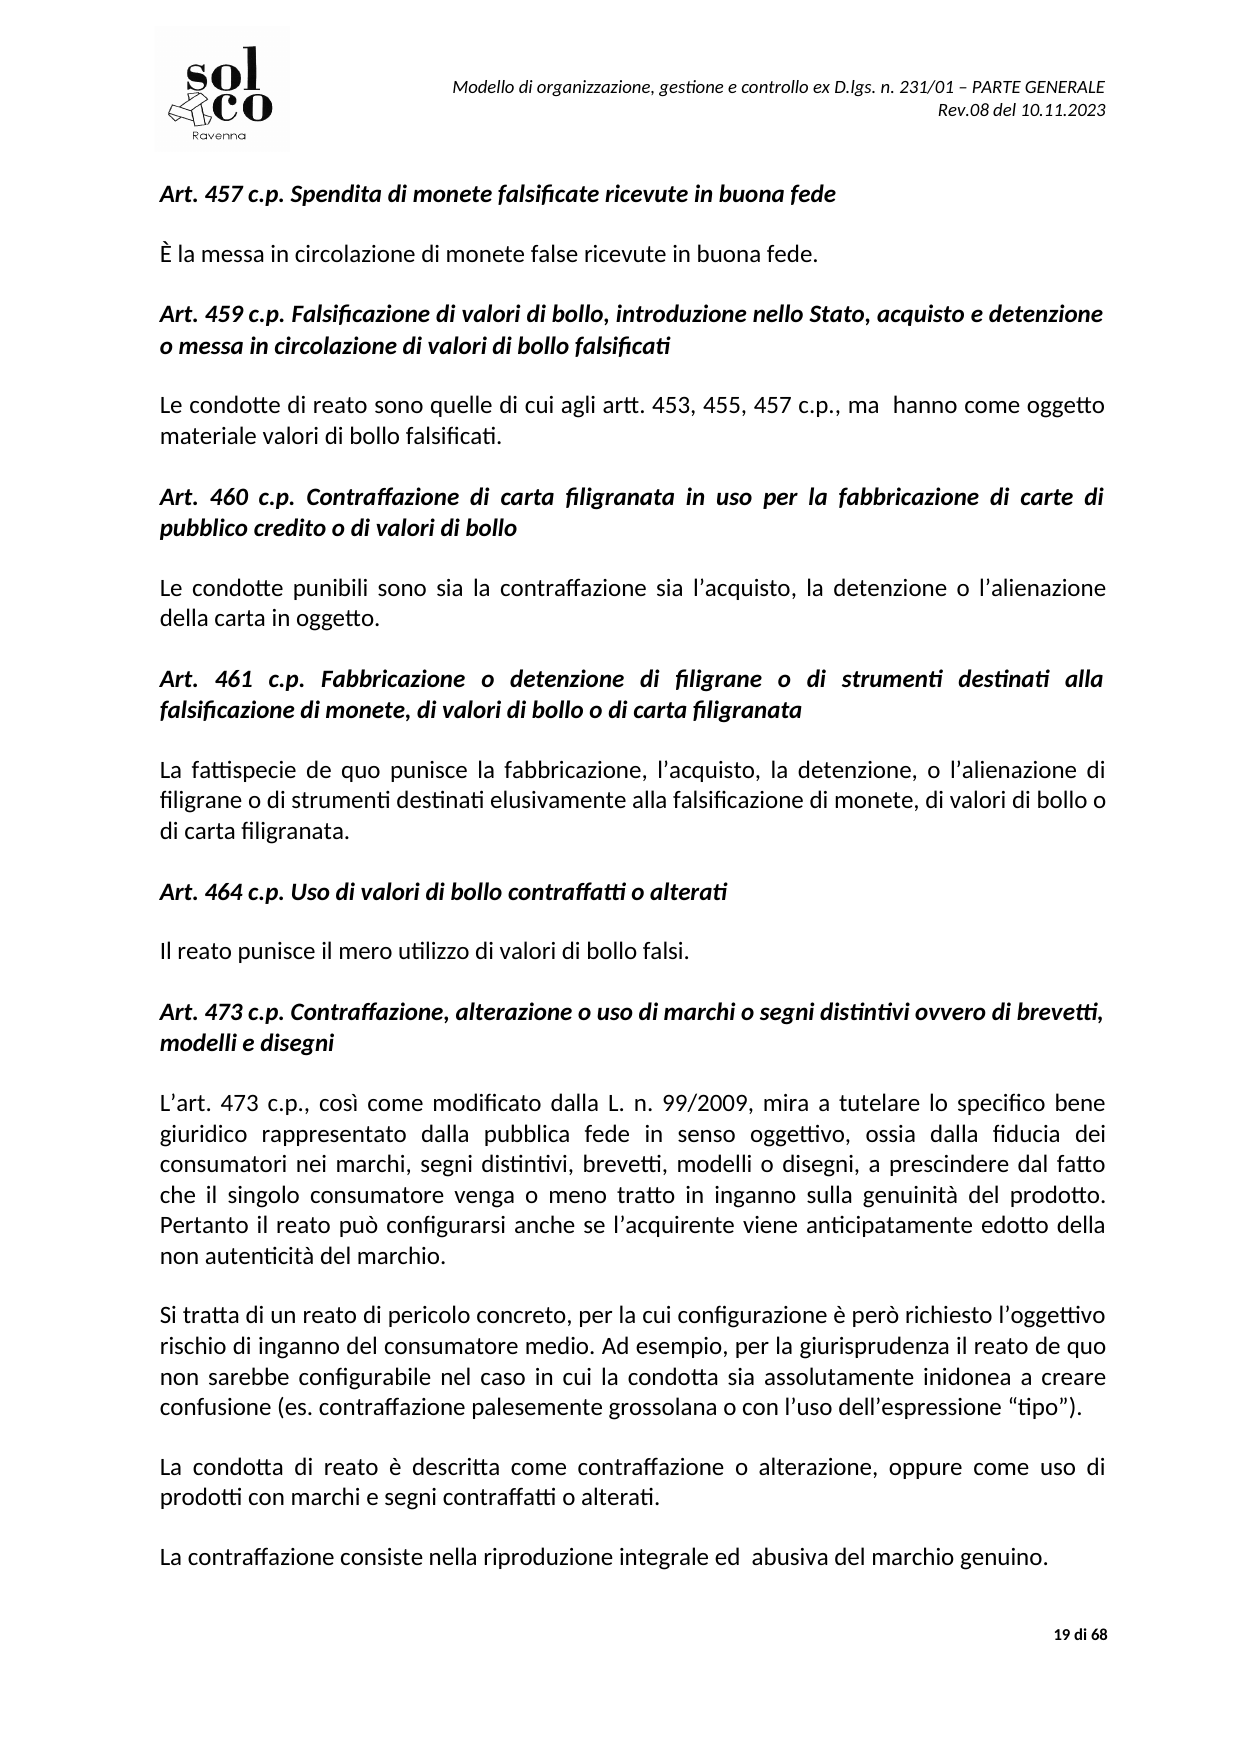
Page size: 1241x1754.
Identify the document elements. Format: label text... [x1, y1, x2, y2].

subtitle Art. 459 c.p. Falsificazione di valori di bollo, introduzione nello Stato, acquisto e detenzione o messa in circolazione di valori di bollo falsificati [159, 297, 1107, 360]
text Si tratta di un reato di pericolo concreto, per la cui configurazione è però richiesto l’oggettivo rischio di inganno del consumatore medio. Ad esempio, per la giurisprudenza il reato de quo non sarebbe configurabile nel caso in cui la condotta sia assolutamente inidonea a creare confusione (es. contraffazione palesemente grossolana o con l’uso dell’espressione “tipo”). [159, 1299, 1107, 1422]
subtitle Art. 473 c.p. Contraffazione, alterazione o uso di marchi o segni distintivi ovvero di brevetti, modelli e disegni [159, 995, 1107, 1058]
subtitle Art. 457 c.p. Spendita di monete falsificate ricevute in buona fede [159, 177, 1107, 209]
text È la messa in circolazione di monete false ricevute in buona fede. [159, 238, 1107, 268]
subtitle Art. 461 c.p. Fabbricazione o detenzione di filigrane o di strumenti destinati alla falsificazione di monete, di valori di bollo o di carta filigranata [159, 662, 1107, 725]
text L’art. 473 c.p., così come modificato dalla L. n. 99/2009, mira a tutelare lo specifico bene giuridico rappresentato dalla pubblica fede in senso oggettivo, ossia dalla fiducia dei consumatori nei marchi, segni distintivi, brevetti, modelli o disegni, a prescindere dal fatto che il singolo consumatore venga o meno tratto in inganno sulla genuinità del prodotto. Pertanto il reato può configurarsi anche se l’acquirente viene anticipatamente edotto della non autenticità del marchio. [159, 1087, 1107, 1270]
picture [154, 26, 290, 152]
subtitle Art. 464 c.p. Uso di valori di bollo contraffatti o alterati [159, 875, 1107, 906]
text Le condotte di reato sono quelle di cui agli artt. 453, 455, 457 c.p., ma hanno come oggetto materiale valori di bollo falsificati. [159, 389, 1107, 451]
text La fattispecie de quo punisce la fabbricazione, l’acquisto, la detenzione, o l’alienazione di filigrane o di strumenti destinati elusivamente alla falsificazione di monete, di valori di bollo o di carta filigranata. [159, 754, 1107, 846]
text La contraffazione consiste nella riproduzione integrale ed abusiva del marchio genuino. [159, 1541, 1107, 1572]
text La condotta di reato è descritta come contraffazione o alterazione, oppure come uso di prodotti con marchi e segni contraffatti o alterati. [159, 1451, 1107, 1512]
text Le condotte punibili sono sia la contraffazione sia l’acquisto, la detenzione o l’alienazione della carta in oggetto. [159, 572, 1107, 633]
subtitle Art. 460 c.p. Contraffazione di carta filigranata in uso per la fabbricazione di carte di pubblico credito o di valori di bollo [159, 480, 1107, 543]
text Il reato punisce il mero utilizzo di valori di bollo falsi. [159, 936, 1107, 966]
